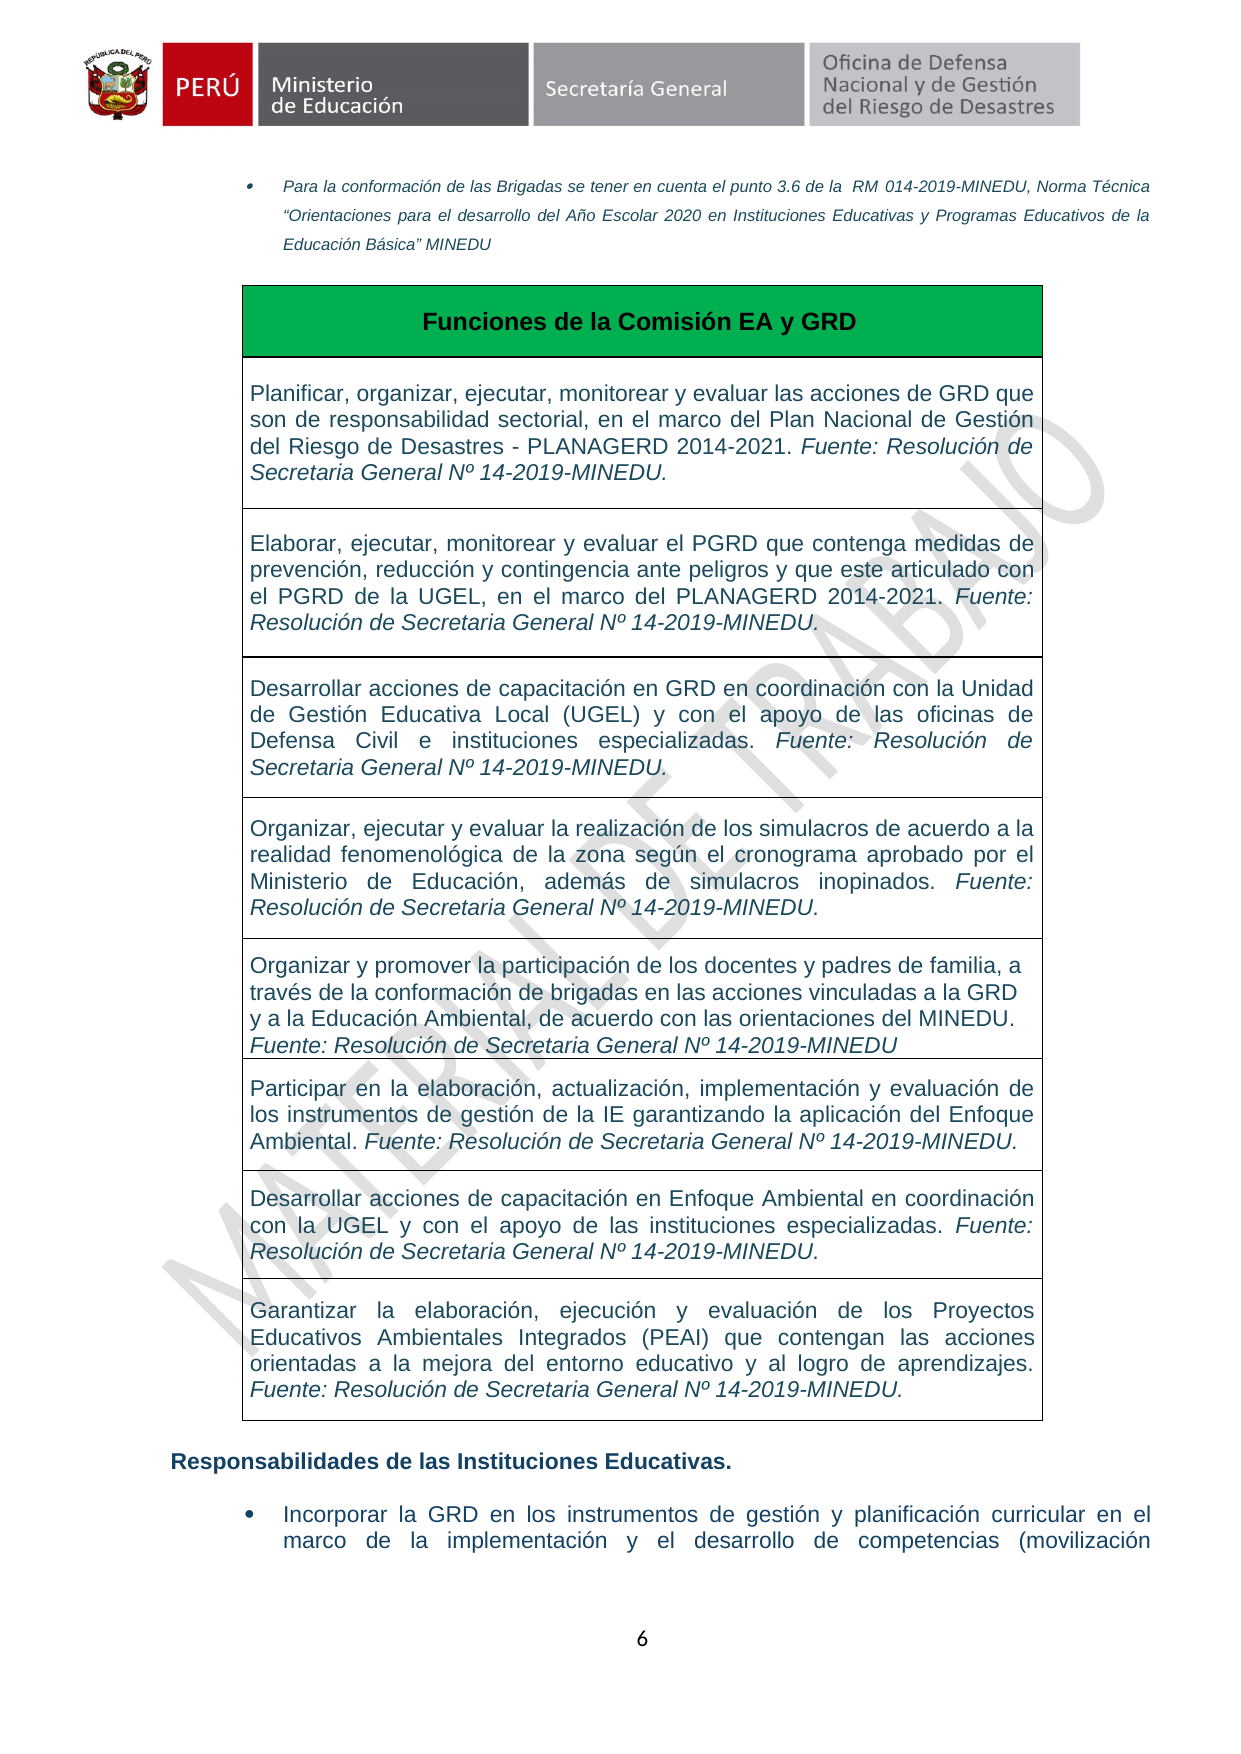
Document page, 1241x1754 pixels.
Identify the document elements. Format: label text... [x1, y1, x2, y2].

list Responsabilidades de las Instituciones Educativas. [170, 1448, 1152, 1474]
table_cell Desarrollar acciones de capacitación en Enfoque Ambiental en coordinación con la UGEL y con el apoyo de las instituciones especializadas. Fuente: Resolución de Secretaria General Nº 14-2019-MINEDU. [243, 1171, 1042, 1278]
list Para la conformación de las Brigadas se tener en cuenta el punto 3.6 de la RM 014-2019-MINEDU, Norma Técnica “Orientaciones para el desarrollo del Año Escolar 2020 en Instituciones Educativas y Programas Educativos de la Educación Básica” MINEDU [245, 177, 1152, 254]
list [245, 1501, 1152, 1553]
table_cell Organizar y promover la participación de los docentes y padres de familia, a través de la conformación de brigadas en las acciones vinculadas a la GRD y a la Educación Ambiental, de acuerdo con las orientaciones del MINEDU. Fuente: Resolución de Secretaria General Nº 14-2019-MINEDU [243, 939, 1042, 1058]
table_cell Elaborar, ejecutar, monitorear y evaluar el PGRD que contenga medidas de prevención, reducción y contingencia ante peligros y que este articulado con el PGRD de la UGEL, en el marco del PLANAGERD 2014-2021. Fuente: Resolución de Secretaria General Nº 14-2019-MINEDU. [243, 509, 1042, 656]
table_cell Desarrollar acciones de capacitación en GRD en coordinación con la Unidad de Gestión Educativa Local (UGEL) y con el apoyo de las oficinas de Defensa Civil e instituciones especializadas. Fuente: Resolución de Secretaria General Nº 14-2019-MINEDU. [243, 658, 1042, 797]
table_header Funciones de la Comisión EA y GRD [243, 286, 1042, 356]
table_cell Planificar, organizar, ejecutar, monitorear y evaluar las acciones de GRD que son de responsabilidad sectorial, en el marco del Plan Nacional de Gestión del Riesgo de Desastres - PLANAGERD 2014-2021. Fuente: Resolución de Secretaria General Nº 14-2019-MINEDU. [243, 358, 1042, 508]
picture [72, 36, 1085, 132]
table_cell Organizar, ejecutar y evaluar la realización de los simulacros de acuerdo a la realidad fenomenológica de la zona según el cronograma aprobado por el Ministerio de Educación, además de simulacros inopinados. Fuente: Resolución de Secretaria General Nº 14-2019-MINEDU. [243, 798, 1042, 938]
table_cell Garantizar la elaboración, ejecución y evaluación de los Proyectos Educativos Ambientales Integrados (PEAI) que contengan las acciones orientadas a la mejora del entorno educativo y al logro de aprendizajes. Fuente: Resolución de Secretaria General Nº 14-2019-MINEDU. [243, 1279, 1042, 1420]
table_cell Participar en la elaboración, actualización, implementación y evaluación de los instrumentos de gestión de la IE garantizando la aplicación del Enfoque Ambiental. Fuente: Resolución de Secretaria General Nº 14-2019-MINEDU. [243, 1059, 1042, 1170]
